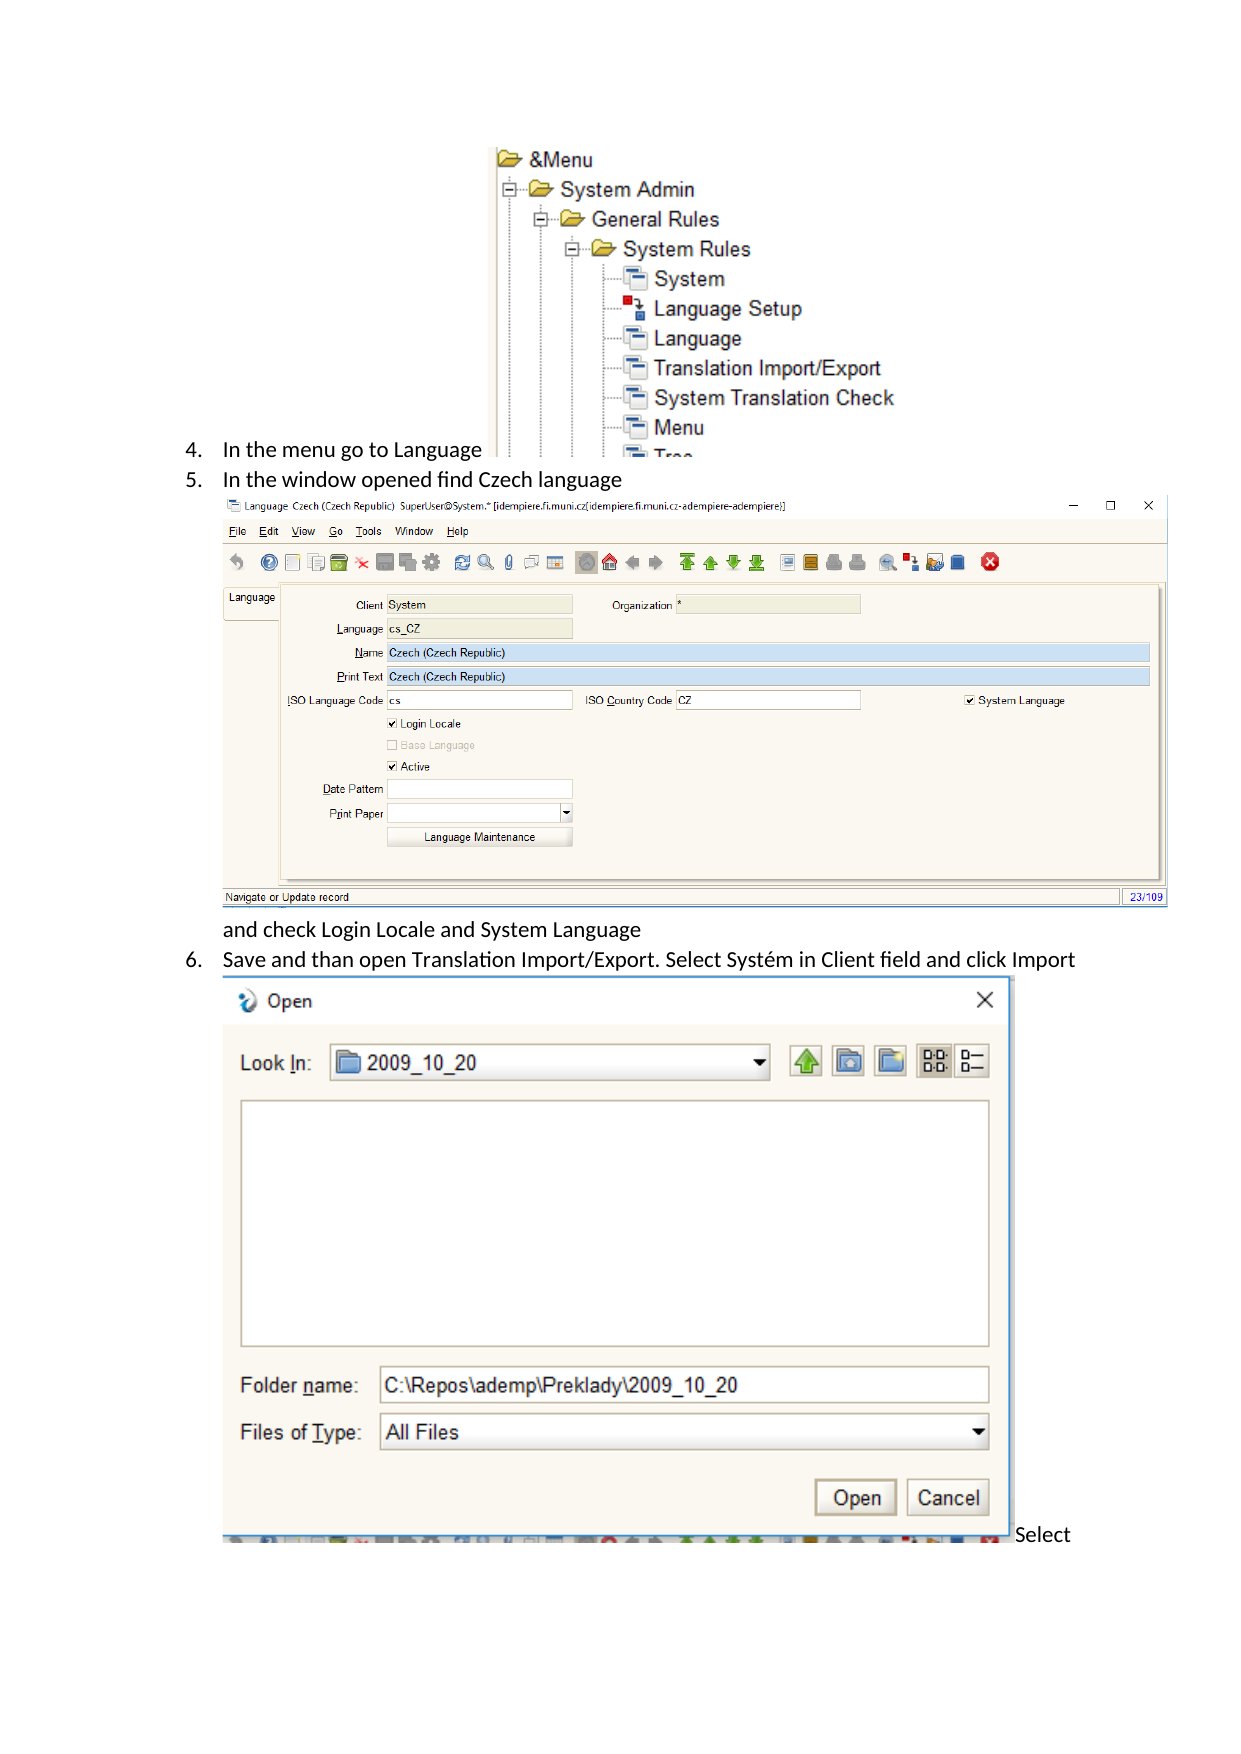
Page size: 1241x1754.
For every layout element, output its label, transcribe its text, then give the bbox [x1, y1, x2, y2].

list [185, 946, 1093, 1549]
picture [222, 975, 1015, 1543]
picture [487, 147, 949, 457]
picture [222, 495, 1168, 908]
